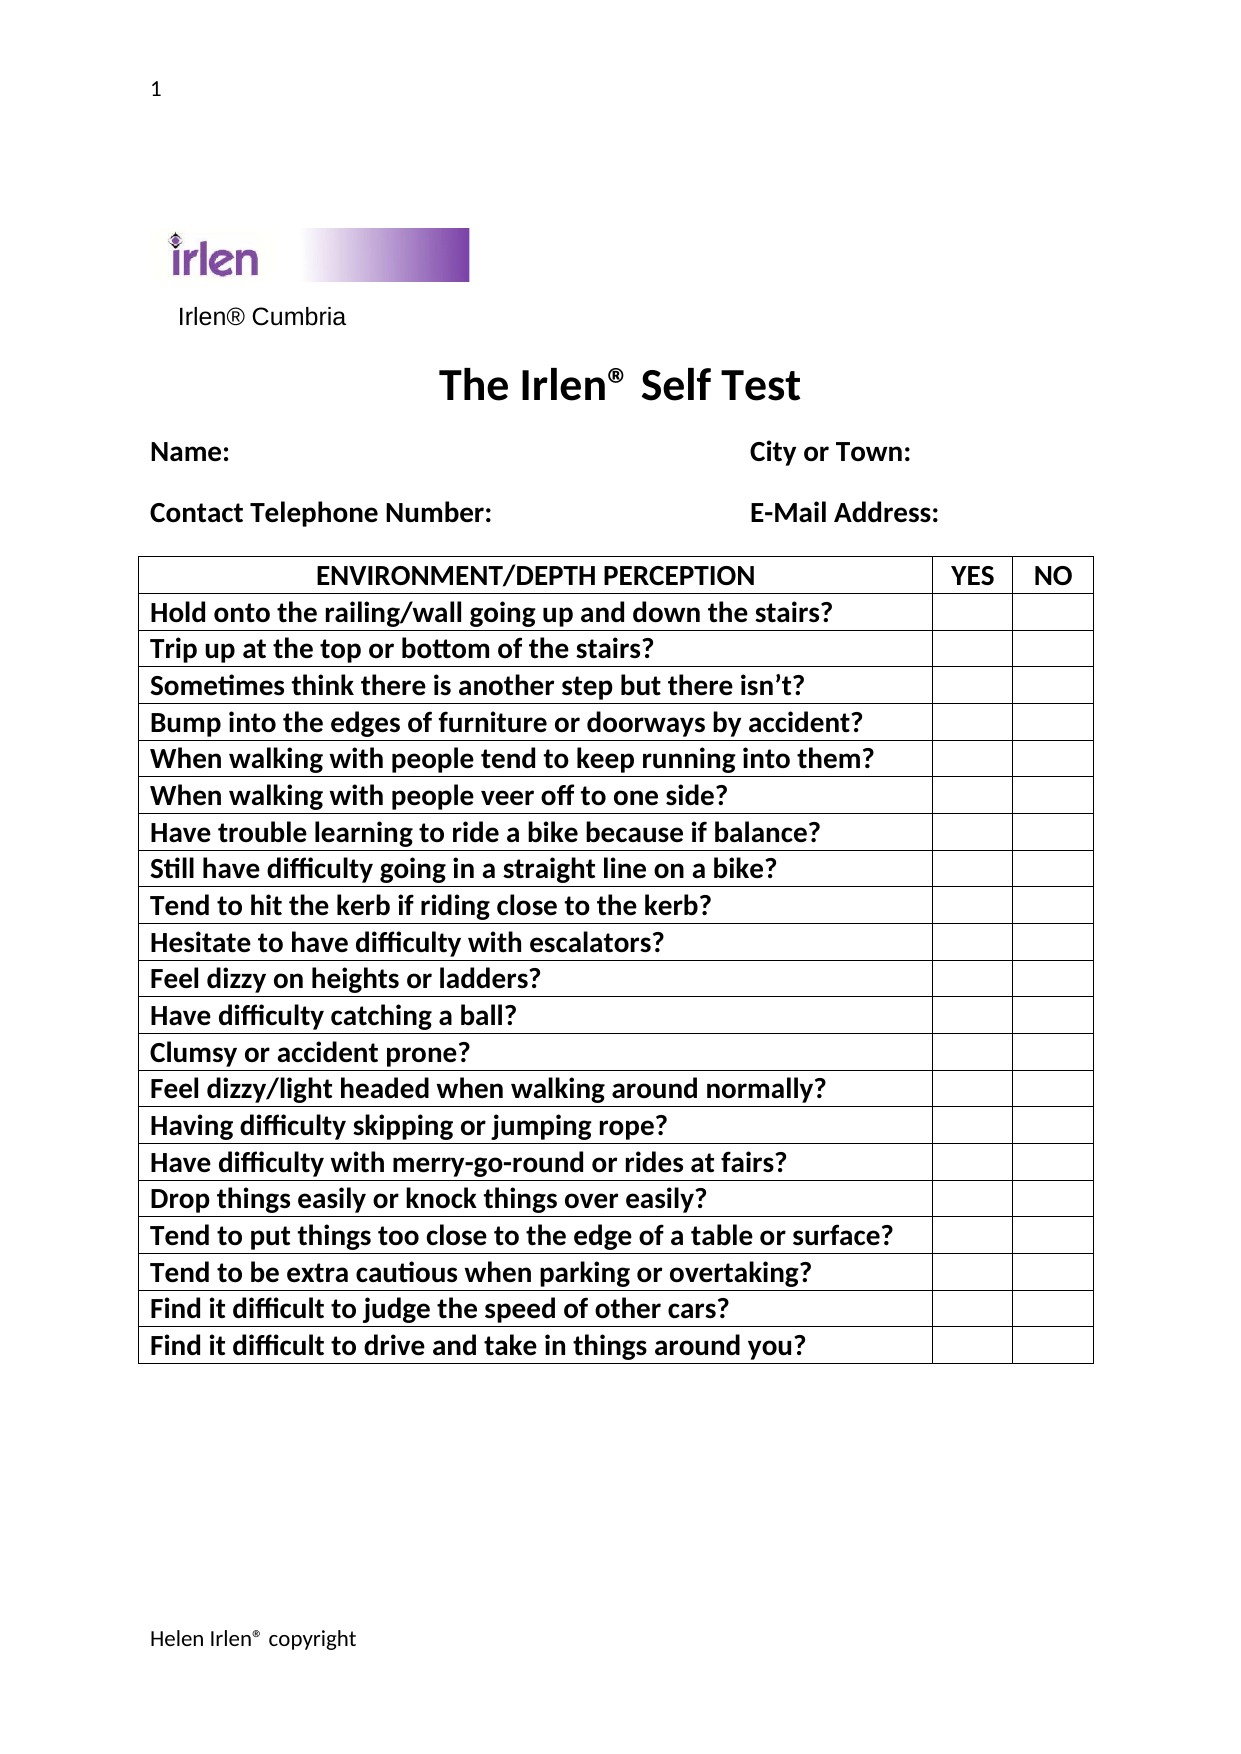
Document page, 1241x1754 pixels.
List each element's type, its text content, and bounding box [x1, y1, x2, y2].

text Contact Telephone Number: E-Mail Address: [150, 494, 1090, 530]
table_cell [933, 961, 1012, 996]
table_cell Drop things easily or knock things over easily? [139, 1181, 932, 1216]
table_cell Trip up at the top or bottom of the stairs? [139, 631, 932, 666]
table_cell [933, 594, 1012, 629]
table_cell Have trouble learning to ride a bike because if balance? [139, 814, 932, 849]
table_cell [933, 1181, 1012, 1216]
table_cell When walking with people veer off to one side? [139, 777, 932, 813]
table_cell Tend to put things too close to the edge of a table or surface? [139, 1217, 932, 1253]
table_cell Hesitate to have difficulty with escalators? [139, 924, 932, 959]
table_cell [1013, 1181, 1093, 1216]
table_cell [933, 1107, 1012, 1143]
table_cell [1013, 961, 1093, 996]
table_cell [1013, 1291, 1093, 1326]
table_cell Tend to hit the kerb if riding close to the kerb? [139, 887, 932, 923]
table_cell [933, 667, 1012, 703]
table_cell [933, 1291, 1012, 1326]
table_cell Find it difficult to drive and take in things around you? [139, 1327, 932, 1363]
table_cell [1013, 1107, 1093, 1143]
table_cell [933, 1071, 1012, 1106]
table_cell Bump into the edges of furniture or doorways by accident? [139, 704, 932, 739]
table_cell When walking with people tend to keep running into them? [139, 741, 932, 776]
table_cell Feel dizzy on heights or ladders? [139, 961, 932, 996]
table_cell [1013, 1254, 1093, 1289]
table_cell Sometimes think there is another step but there isn’t? [139, 667, 932, 703]
table_cell [933, 814, 1012, 849]
table_header ENVIRONMENT/DEPTH PERCEPTION [139, 557, 932, 593]
table_cell [1013, 631, 1093, 666]
table_cell [933, 924, 1012, 959]
text Irlen® Cumbria [150, 302, 1090, 331]
table_header YES [933, 557, 1012, 593]
table_cell Have difficulty with merry-go-round or rides at fairs? [139, 1144, 932, 1179]
table_cell [933, 704, 1012, 739]
table_cell [933, 741, 1012, 776]
table_cell [1013, 741, 1093, 776]
table_cell Hold onto the railing/wall going up and down the stairs? [139, 594, 932, 629]
text The Irlen® Self Test [150, 356, 1090, 412]
table_cell [1013, 704, 1093, 739]
table_cell Have difficulty catching a ball? [139, 997, 932, 1033]
table_cell Clumsy or accident prone? [139, 1034, 932, 1069]
table_cell [933, 1327, 1012, 1363]
table_cell [1013, 1327, 1093, 1363]
table_cell [933, 631, 1012, 666]
table_cell [1013, 777, 1093, 813]
table_cell Find it difficult to judge the speed of other cars? [139, 1291, 932, 1326]
table_cell Having difficulty skipping or jumping rope? [139, 1107, 932, 1143]
table_cell [1013, 1034, 1093, 1069]
table_cell [1013, 667, 1093, 703]
table_cell [1013, 594, 1093, 629]
table_cell [1013, 1217, 1093, 1253]
text Name: City or Town: [150, 433, 1090, 468]
table_cell Feel dizzy/light headed when walking around normally? [139, 1071, 932, 1106]
table_cell [1013, 997, 1093, 1033]
table_cell [1013, 814, 1093, 849]
table_cell Still have difficulty going in a straight line on a bike? [139, 851, 932, 886]
picture [150, 228, 470, 282]
table_cell [933, 1217, 1012, 1253]
table_cell [1013, 1144, 1093, 1179]
table_cell [933, 1034, 1012, 1069]
table_cell Tend to be extra cautious when parking or overtaking? [139, 1254, 932, 1289]
table_cell [1013, 924, 1093, 959]
table_cell [1013, 1071, 1093, 1106]
table_cell [1013, 851, 1093, 886]
table_cell [933, 851, 1012, 886]
table_cell [1013, 887, 1093, 923]
table_cell [933, 997, 1012, 1033]
table_cell [933, 1254, 1012, 1289]
table_cell [933, 777, 1012, 813]
table_cell [933, 887, 1012, 923]
table_cell [933, 1144, 1012, 1179]
table_header NO [1013, 557, 1093, 593]
